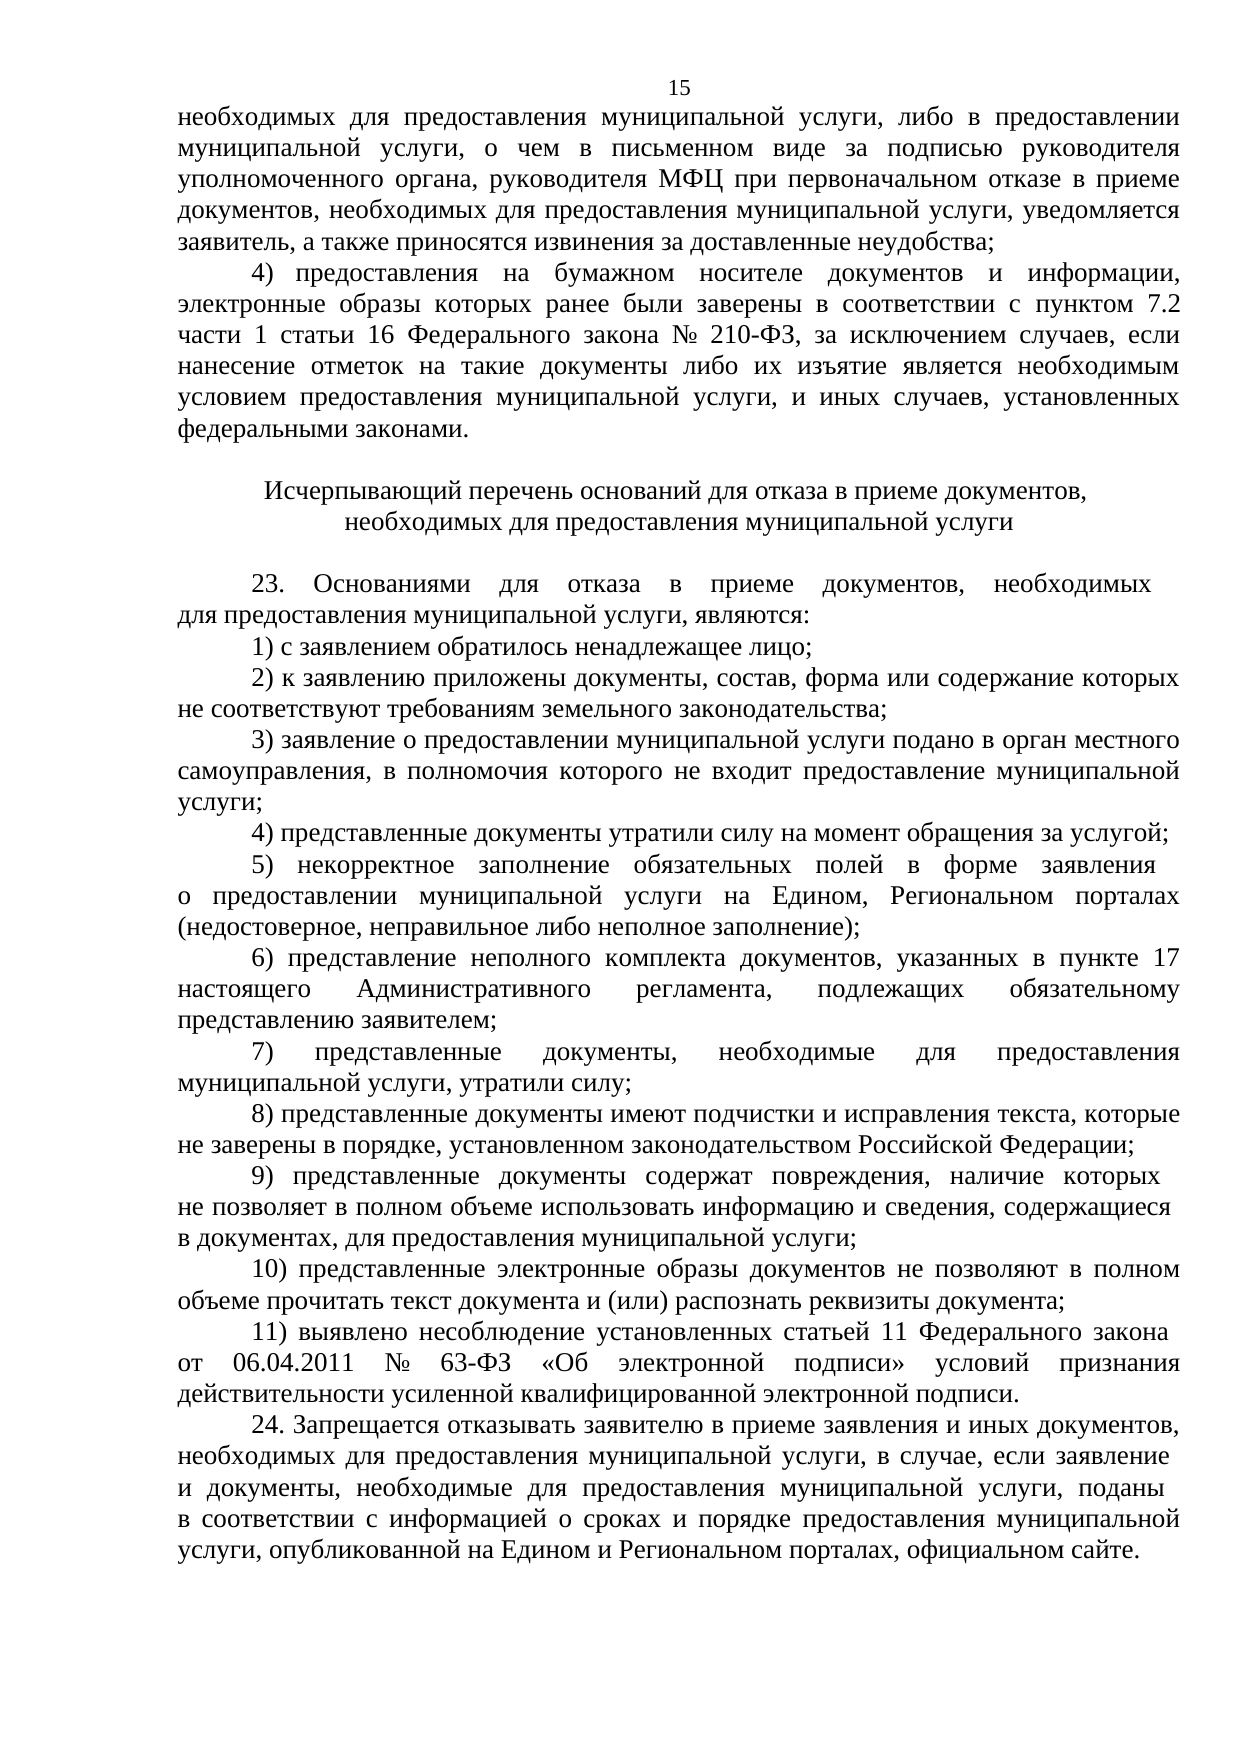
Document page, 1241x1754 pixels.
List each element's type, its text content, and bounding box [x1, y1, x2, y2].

text 5) некорректное заполнение обязательных полей в форме заявления о предоставлении муниципальной услуги на Едином, Региональном порталах (недостоверное, неправильное либо неполное заполнение); [177, 848, 1181, 941]
text 9) представленные документы содержат повреждения, наличие которых не позволяет в полном объеме использовать информацию и сведения, содержащиеся в документах, для предоставления муниципальной услуги; [177, 1159, 1181, 1253]
text 24. Запрещается отказывать заявителю в приеме заявления и иных документов, необходимых для предоставления муниципальной услуги, в случае, если заявление и документы, необходимые для предоставления муниципальной услуги, поданы в соответствии с информацией о сроках и порядке предоставления муниципальной услуги, опубликованной на Едином и Региональном порталах, официальном сайте. [177, 1408, 1181, 1564]
text 3) заявление о предоставлении муниципальной услуги подано в орган местного самоуправления, в полномочия которого не входит предоставление муниципальной услуги; [177, 723, 1181, 817]
text 11) выявлено несоблюдение установленных статьей 11 Федерального закона от 06.04.2011 № 63-ФЗ «Об электронной подписи» условий признания действительности усиленной квалифицированной электронной подписи. [177, 1315, 1181, 1408]
text 6) представление неполного комплекта документов, указанных в пункте 17 настоящего Административного регламента, подлежащих обязательному представлению заявителем; [177, 941, 1181, 1034]
text 4) представленные документы утратили силу на момент обращения за услугой; [177, 817, 1181, 848]
text 7) представленные документы, необходимые для предоставления муниципальной услуги, утратили силу; [177, 1034, 1181, 1097]
text 10) представленные электронные образы документов не позволяют в полном объеме прочитать текст документа и (или) распознать реквизиты документа; [177, 1253, 1181, 1315]
text 8) представленные документы имеют подчистки и исправления текста, которые не заверены в порядке, установленном законодательством Российской Федерации; [177, 1097, 1181, 1159]
text 2) к заявлению приложены документы, состав, форма или содержание которых не соответствуют требованиям земельного законодательства; [177, 661, 1181, 723]
list предоставления на бумажном носителе документов и информации, электронные образы которых ранее были заверены в соответствии с пунктом 7.2 части 1 статьи 16 Федерального закона № 210-ФЗ, за исключением случаев, если нанесение отметок на такие документы либо их изъятие является необходимым условием предоставления муниципальной услуги, и иных случаев, установленных федеральными законами. [177, 256, 1181, 443]
text 1) с заявлением обратилось ненадлежащее лицо; [177, 630, 1181, 661]
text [177, 100, 1181, 256]
text 23. Основаниями для отказа в приеме документов, необходимых для предоставления муниципальной услуги, являются: [177, 567, 1181, 630]
text Исчерпывающий перечень оснований для отказа в приеме документов, необходимых для предоставления муниципальной услуги [177, 474, 1181, 536]
